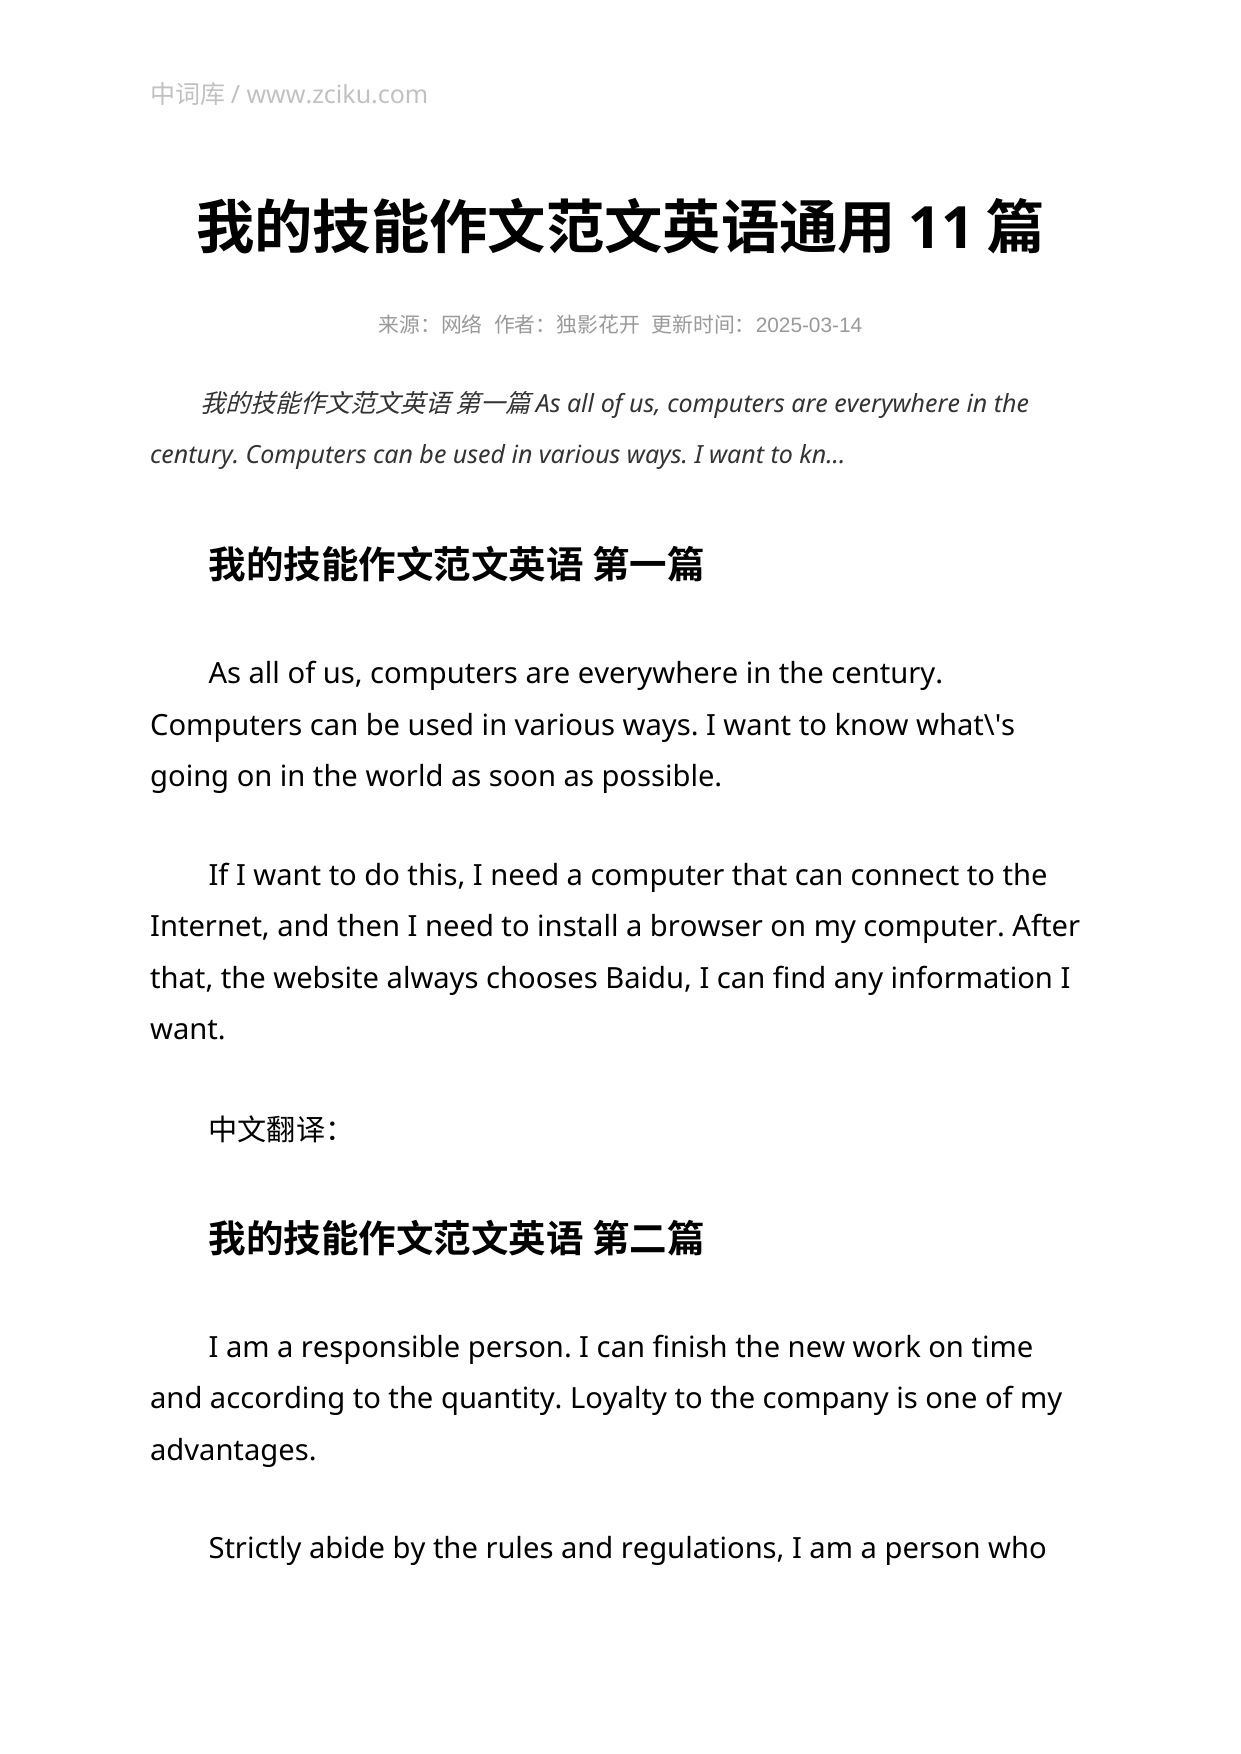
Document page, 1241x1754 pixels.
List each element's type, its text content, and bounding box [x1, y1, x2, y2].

text 中文翻译： [150, 1107, 1090, 1149]
text 来源：网络 作者：独影花开 更新时间：2025-03-14 [150, 313, 1090, 337]
text 我的技能作文范文英语 第一篇 [150, 535, 1090, 589]
text As all of us, computers are everywhere in the century. Computers can be used in various ways. I want to know what\'s going on in the world as soon as possible. [150, 652, 1090, 795]
text 我的技能作文范文英语 第二篇 [150, 1209, 1090, 1263]
subtitle 我的技能作文范文英语通用11篇 [150, 181, 1090, 266]
text 我的技能作文范文英语 第一篇As all of us, computers are everywhere in the century. Computers can be used in various ways. I want to kn... [150, 384, 1090, 471]
text I am a responsible person. I can finish the new work on time and according to the quantity. Loyalty to the company is one of my advantages. [150, 1326, 1090, 1469]
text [150, 1528, 1090, 1567]
text If I want to do this, I need a computer that can connect to the Internet, and then I need to install a browser on my computer. After that, the website always chooses Baidu, I can find any information I want. [150, 854, 1090, 1048]
